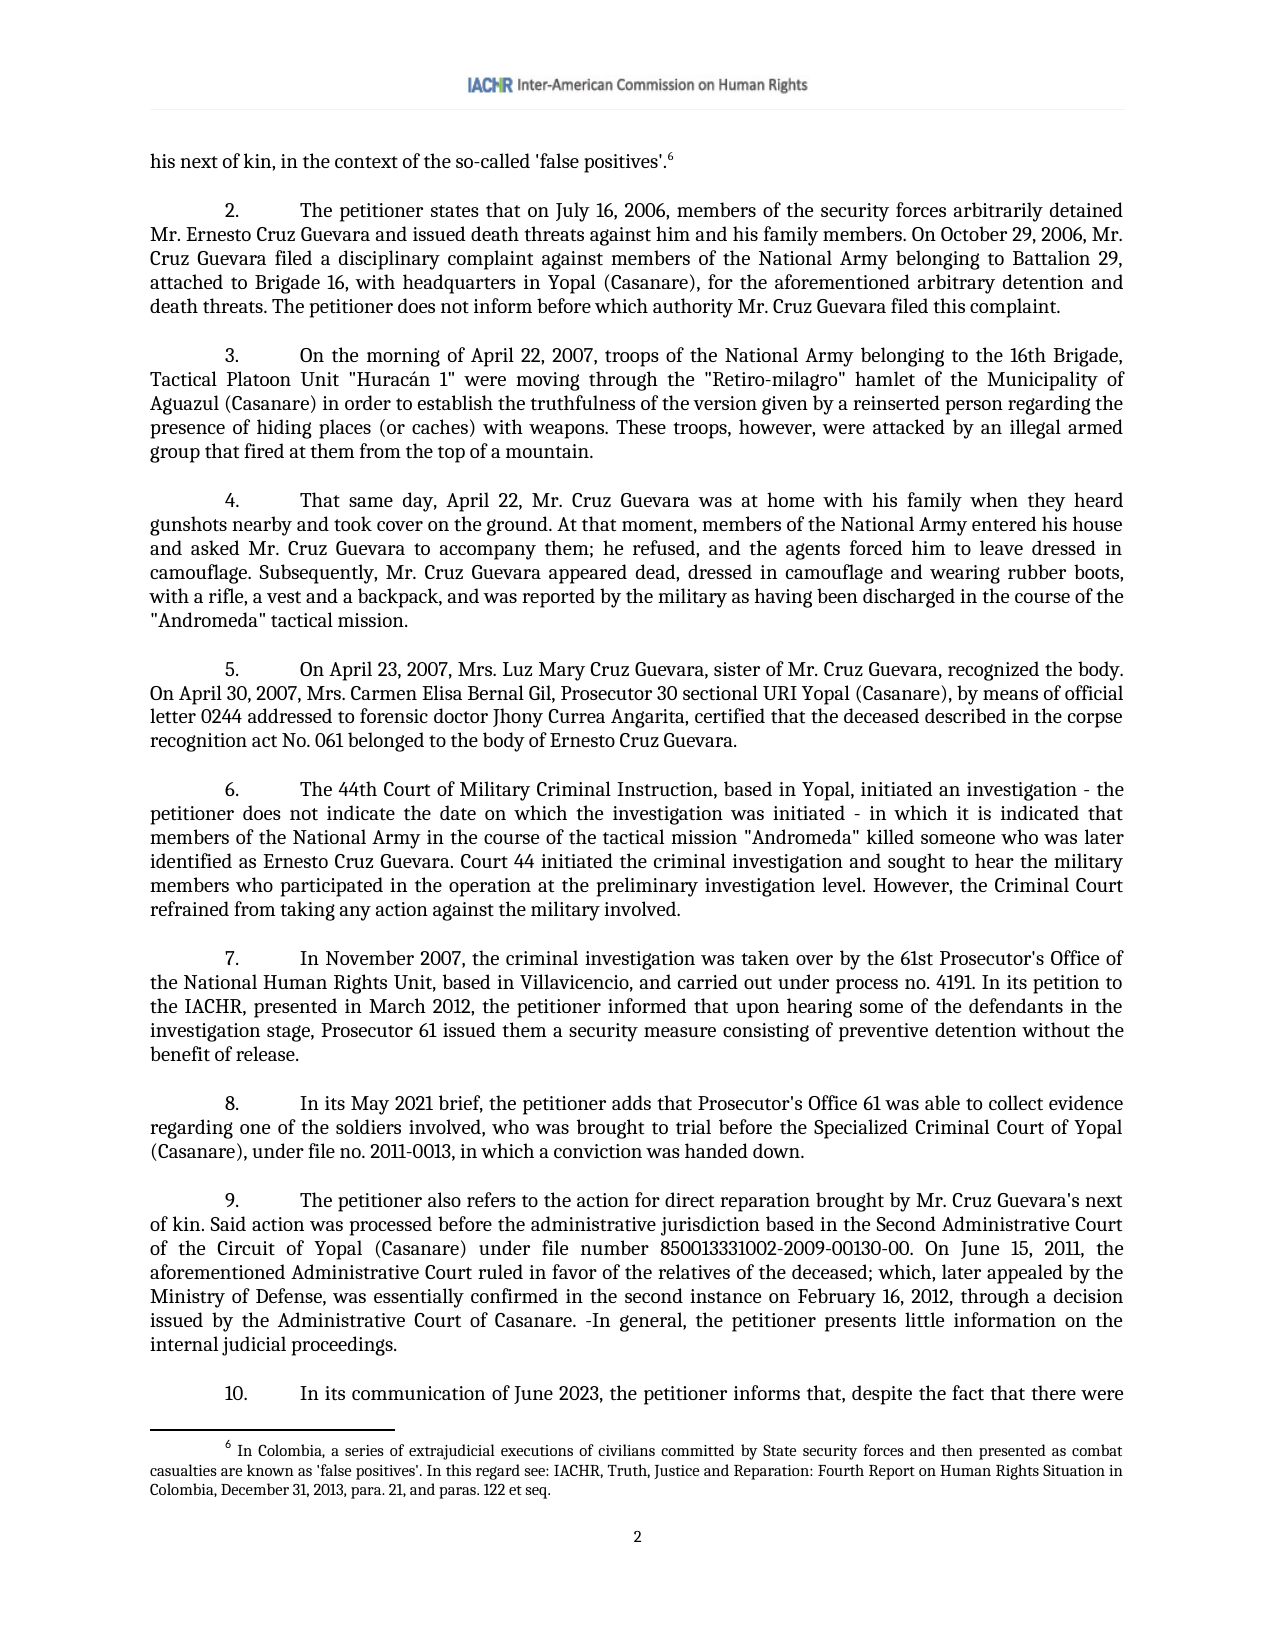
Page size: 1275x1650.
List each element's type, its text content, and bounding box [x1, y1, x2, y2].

list In November 2007, the criminal investigation was taken over by the 61st Prosecutor's Office of the National Human Rights Unit, based in Villavicencio, and carried out under process no. 4191. In its petition to the IACHR, presented in March 2012, the petitioner informed that upon hearing some of the defendants in the investigation stage, Prosecutor 61 issued them a security measure consisting of preventive detention without the benefit of release. [150, 947, 1125, 1067]
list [150, 150, 1125, 174]
list The 44th Court of Military Criminal Instruction, based in Yopal, initiated an investigation - the petitioner does not indicate the date on which the investigation was initiated - in which it is indicated that members of the National Army in the course of the tactical mission "Andromeda" killed someone who was later identified as Ernesto Cruz Guevara. Court 44 initiated the criminal investigation and sought to hear the military members who participated in the operation at the preliminary investigation level. However, the Criminal Court refrained from taking any action against the military involved. [150, 778, 1125, 922]
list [150, 1381, 1125, 1405]
list In its May 2021 brief, the petitioner adds that Prosecutor's Office 61 was able to collect evidence regarding one of the soldiers involved, who was brought to trial before the Specialized Criminal Court of Yopal (Casanare), under file no. 2011-0013, in which a conviction was handed down. [150, 1092, 1125, 1163]
picture [456, 75, 819, 95]
list That same day, April 22, Mr. Cruz Guevara was at home with his family when they heard gunshots nearby and took cover on the ground. At that moment, members of the National Army entered his house and asked Mr. Cruz Guevara to accompany them; he refused, and the agents forced him to leave dressed in camouflage. Subsequently, Mr. Cruz Guevara appeared dead, dressed in camouflage and wearing rubber boots, with a rifle, a vest and a backpack, and was reported by the military as having been discharged in the course of the "Andromeda" tactical mission. [150, 488, 1125, 632]
list The petitioner also refers to the action for direct reparation brought by Mr. Cruz Guevara's next of kin. Said action was processed before the administrative jurisdiction based in the Second Administrative Court of the Circuit of Yopal (Casanare) under file number 850013331002-2009-00130-00. On June 15, 2011, the aforementioned Administrative Court ruled in favor of the relatives of the deceased; which, later appealed by the Ministry of Defense, was essentially confirmed in the second instance on February 16, 2012, through a decision issued by the Administrative Court of Casanare. -In general, the petitioner presents little information on the internal judicial proceedings. [150, 1188, 1125, 1356]
list On the morning of April 22, 2007, troops of the National Army belonging to the 16th Brigade, Tactical Platoon Unit "Huracán 1" were moving through the "Retiro-milagro" hamlet of the Municipality of Aguazul (Casanare) in order to establish the truthfulness of the version given by a reinserted person regarding the presence of hiding places (or caches) with weapons. These troops, however, were attacked by an illegal armed group that fired at them from the top of a mountain. [150, 344, 1125, 463]
list On April 23, 2007, Mrs. Luz Mary Cruz Guevara, sister of Mr. Cruz Guevara, recognized the body. On April 30, 2007, Mrs. Carmen Elisa Bernal Gil, Prosecutor 30 sectional URI Yopal (Casanare), by means of official letter 0244 addressed to forensic doctor Jhony Currea Angarita, certified that the deceased described in the corpse recognition act No. 061 belonged to the body of Ernesto Cruz Guevara. [150, 657, 1125, 753]
list The petitioner states that on July 16, 2006, members of the security forces arbitrarily detained Mr. Ernesto Cruz Guevara and issued death threats against him and his family members. On October 29, 2006, Mr. Cruz Guevara filed a disciplinary complaint against members of the National Army belonging to Battalion 29, attached to Brigade 16, with headquarters in Yopal (Casanare), for the aforementioned arbitrary detention and death threats. The petitioner does not inform before which authority Mr. Cruz Guevara filed this complaint. [150, 199, 1125, 319]
